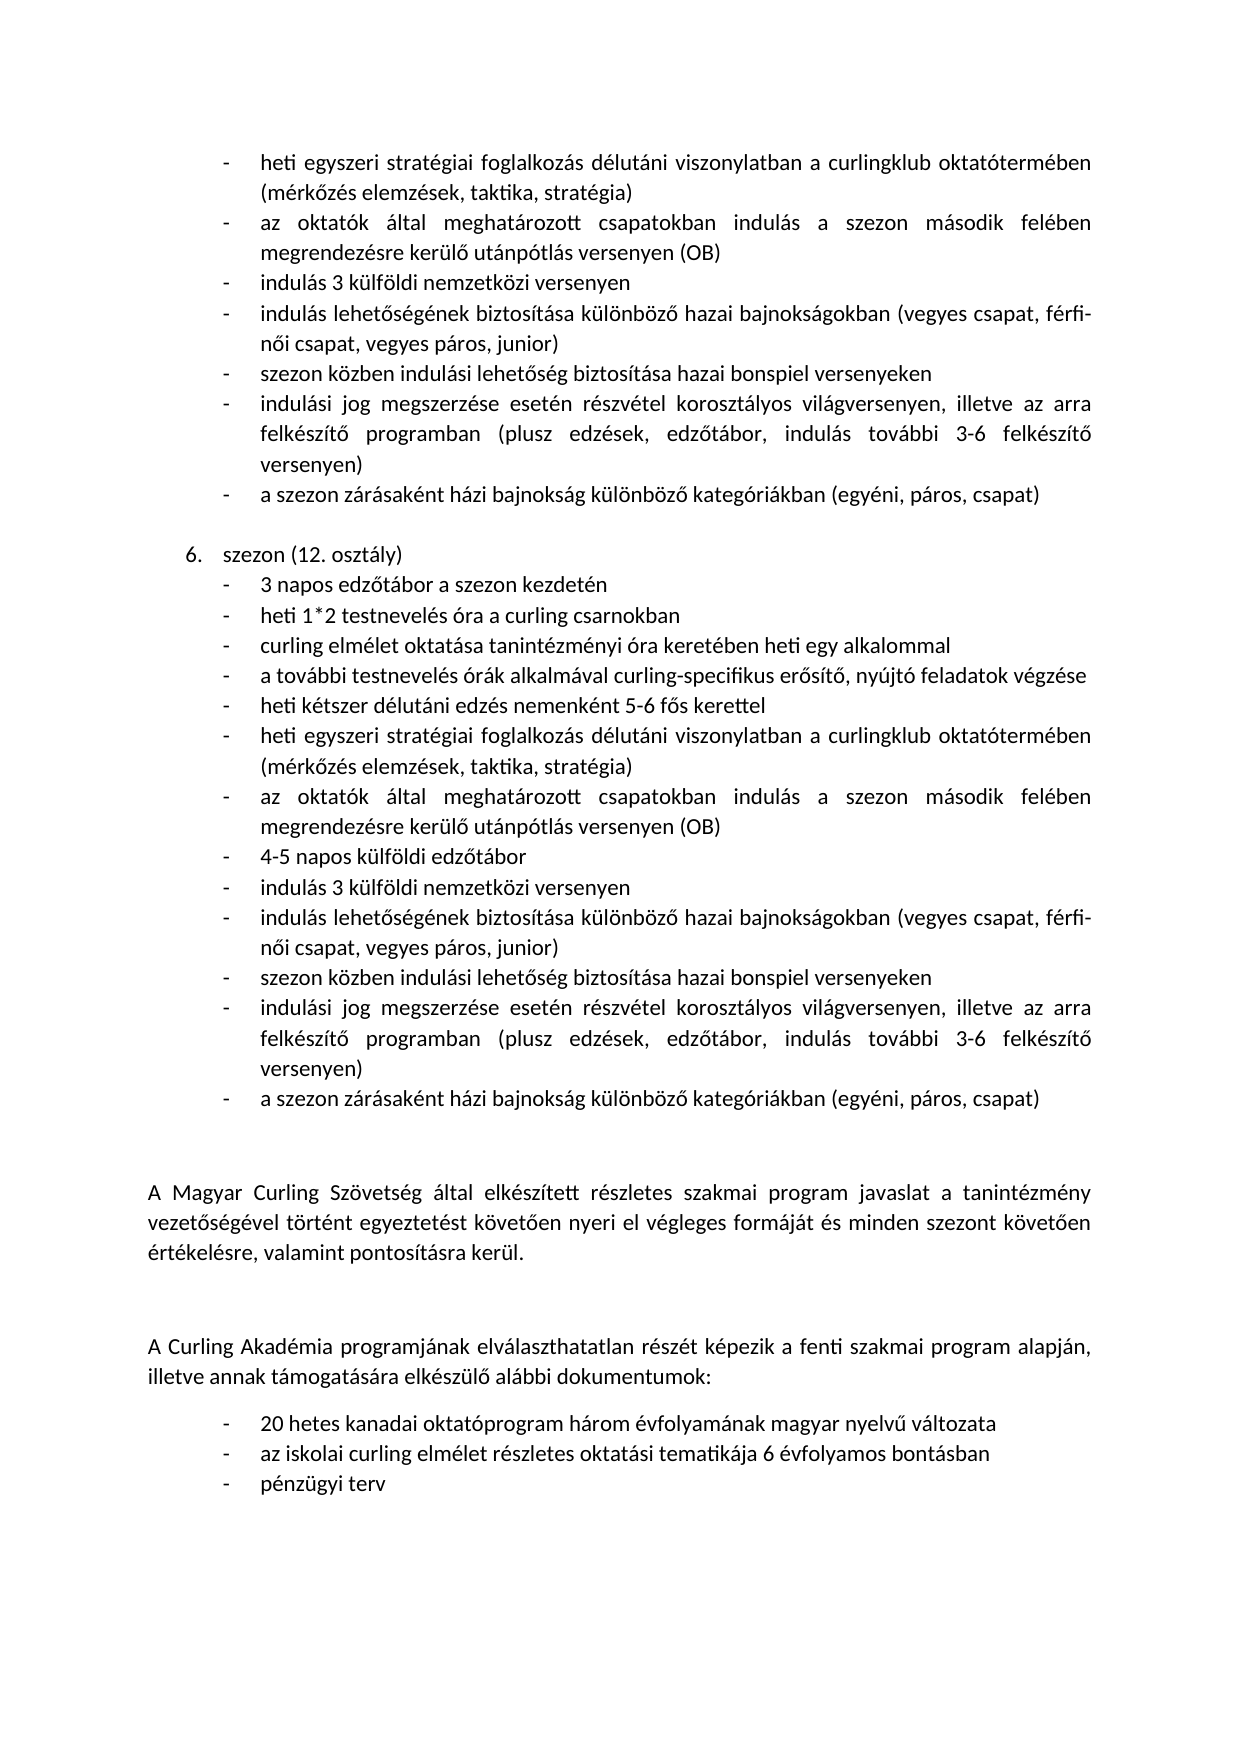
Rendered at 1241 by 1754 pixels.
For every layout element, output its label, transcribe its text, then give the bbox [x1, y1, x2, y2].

list indulási jog megszerzése esetén részvétel korosztályos világversenyen, illetve az arra felkészítő programban (plusz edzések, edzőtábor, indulás további 3-6 felkészítő versenyen) [223, 389, 1093, 478]
list a további testnevelés órák alkalmával curling-specifikus erősítő, nyújtó feladatok végzése [223, 661, 1093, 689]
list az iskolai curling elmélet részletes oktatási tematikája 6 évfolyamos bontásban [223, 1439, 1093, 1467]
list szezon közben indulási lehetőség biztosítása hazai bonspiel versenyeken [223, 359, 1093, 387]
list indulás 3 külföldi nemzetközi versenyen [223, 873, 1093, 901]
list az oktatók által meghatározott csapatokban indulás a szezon második felében megrendezésre kerülő utánpótlás versenyen (OB) [223, 208, 1093, 266]
list az oktatók által meghatározott csapatokban indulás a szezon második felében megrendezésre kerülő utánpótlás versenyen (OB) [223, 782, 1093, 840]
list indulási jog megszerzése esetén részvétel korosztályos világversenyen, illetve az arra felkészítő programban (plusz edzések, edzőtábor, indulás további 3-6 felkészítő versenyen) [223, 993, 1093, 1082]
list curling elmélet oktatása tanintézményi óra keretében heti egy alkalommal [223, 631, 1093, 659]
list 4-5 napos külföldi edzőtábor [223, 842, 1093, 870]
list a szezon zárásaként házi bajnokság különböző kategóriákban (egyéni, páros, csapat) [223, 1084, 1093, 1112]
list indulás 3 külföldi nemzetközi versenyen [223, 268, 1093, 296]
text A Curling Akadémia programjának elválaszthatatlan részét képezik a fenti szakmai program alapján, illetve annak támogatására elkészülő alábbi dokumentumok: [148, 1332, 1093, 1390]
list szezon (12. osztály) [185, 540, 1093, 568]
list 3 napos edzőtábor a szezon kezdetén [223, 571, 1093, 598]
list heti egyszeri stratégiai foglalkozás délutáni viszonylatban a curlingklub oktatótermében (mérkőzés elemzések, taktika, stratégia) [223, 148, 1093, 206]
list a szezon zárásaként házi bajnokság különböző kategóriákban (egyéni, páros, csapat) [223, 480, 1093, 508]
list heti 1*2 testnevelés óra a curling csarnokban [223, 601, 1093, 629]
list szezon közben indulási lehetőség biztosítása hazai bonspiel versenyeken [223, 963, 1093, 991]
text A Magyar Curling Szövetség által elkészített részletes szakmai program javaslat a tanintézmény vezetőségével történt egyeztetést követően nyeri el végleges formáját és minden szezont követően értékelésre, valamint pontosításra kerül. [148, 1178, 1093, 1266]
list heti egyszeri stratégiai foglalkozás délutáni viszonylatban a curlingklub oktatótermében (mérkőzés elemzések, taktika, stratégia) [223, 722, 1093, 780]
list heti kétszer délutáni edzés nemenként 5-6 fős kerettel [223, 691, 1093, 719]
list indulás lehetőségének biztosítása különböző hazai bajnokságokban (vegyes csapat, férfi- női csapat, vegyes páros, junior) [223, 299, 1093, 357]
list 20 hetes kanadai oktatóprogram három évfolyamának magyar nyelvű változata [223, 1409, 1093, 1437]
list pénzügyi terv [223, 1469, 1093, 1497]
list indulás lehetőségének biztosítása különböző hazai bajnokságokban (vegyes csapat, férfi- női csapat, vegyes páros, junior) [223, 903, 1093, 961]
